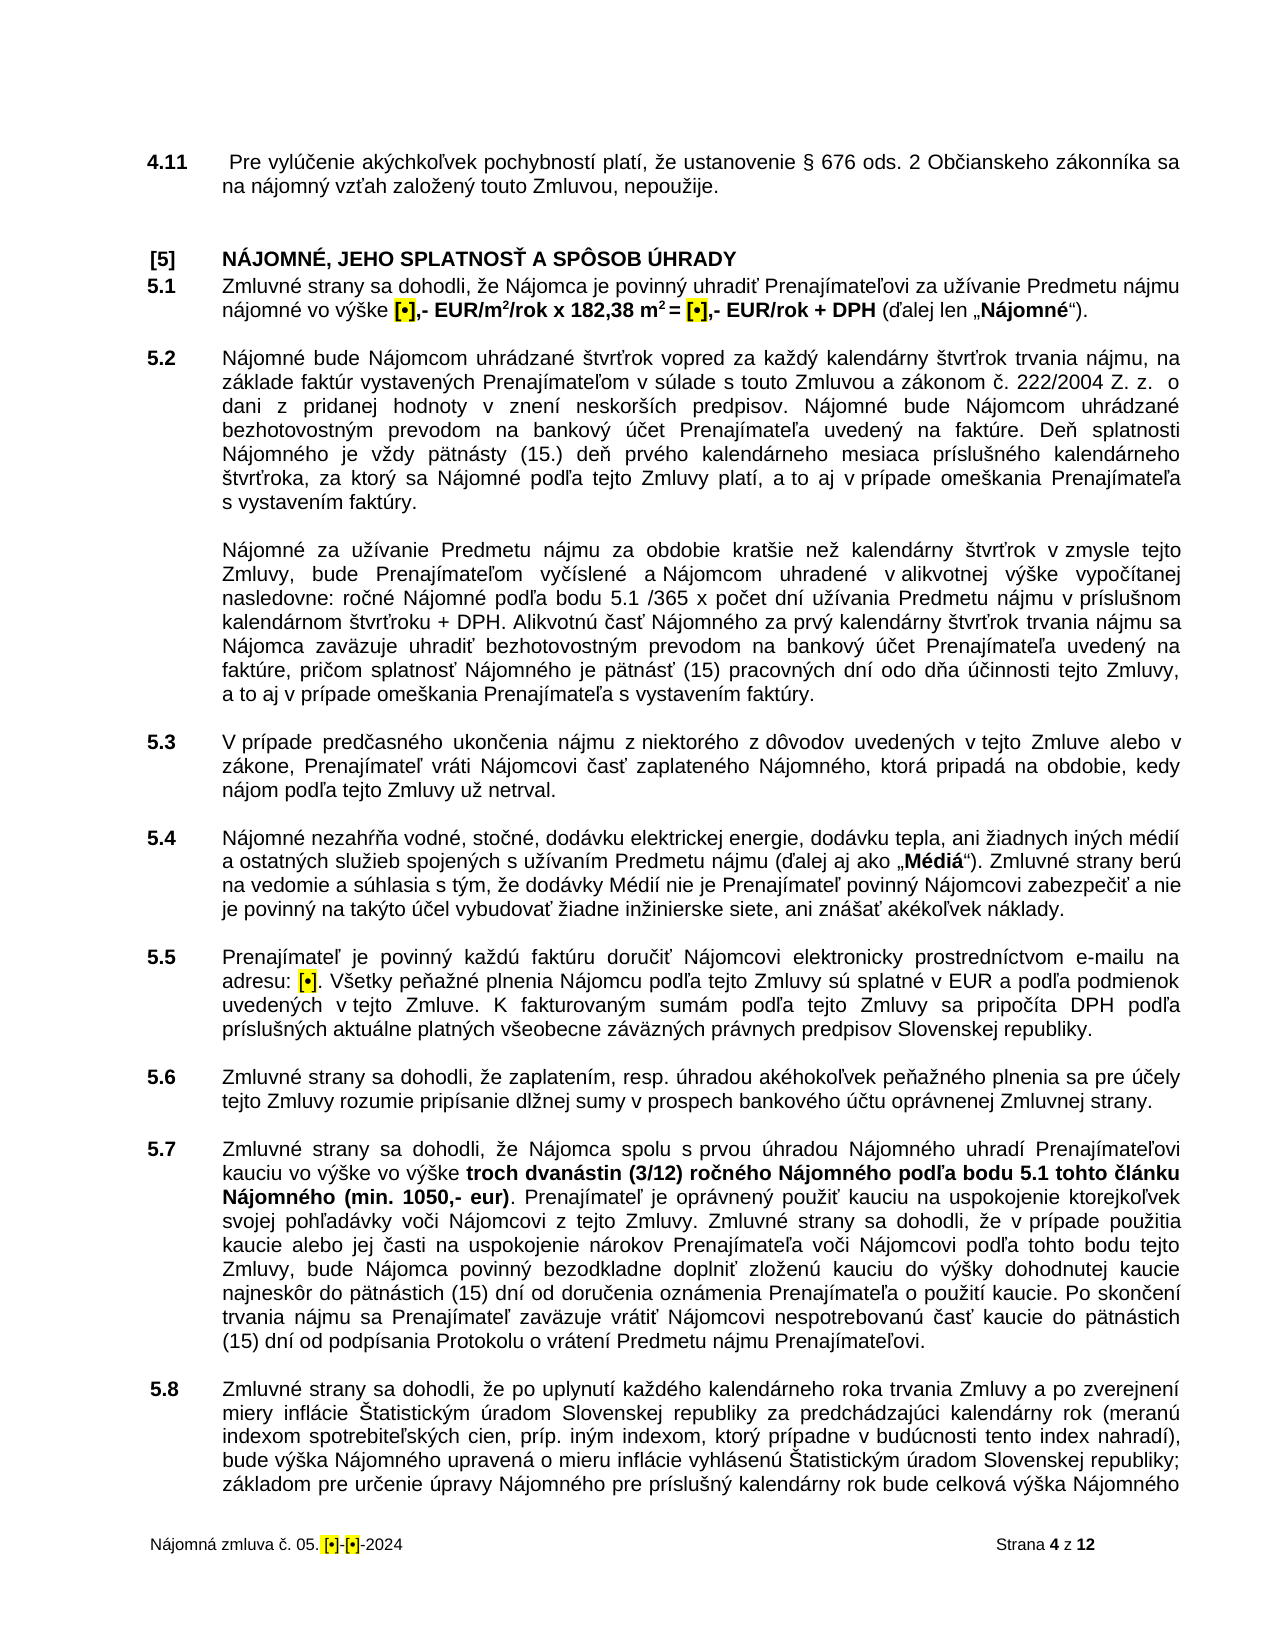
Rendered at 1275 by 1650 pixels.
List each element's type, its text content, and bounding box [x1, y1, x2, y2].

text Nájomné za užívanie Predmetu nájmu za obdobie kratšie než kalendárny štvrťrok v zmysle tejto Zmluvy, bude Prenajímateľom vyčíslené a Nájomcom uhradené v alikvotnej výške vypočítanej nasledovne: ročné Nájomné podľa bodu 5.1 /365 x počet dní užívania Predmetu nájmu v príslušnom kalendárnom štvrťroku + DPH. Alikvotnú časť Nájomného za prvý kalendárny štvrťrok trvania nájmu sa Nájomca zaväzuje uhradiť bezhotovostným prevodom na bankový účet Prenajímateľa uvedený na faktúre, pričom splatnosť Nájomného je pätnásť (15) pracovných dní odo dňa účinnosti tejto Zmluvy, a to aj v prípade omeškania Prenajímateľa s vystavením faktúry. [147, 538, 1181, 706]
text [150, 1376, 1181, 1496]
text 4.11 Pre vylúčenie akýchkoľvek pochybností platí, že ustanovenie § 676 ods. 2 Občianskeho zákonníka sa na nájomný vzťah založený touto Zmluvou, nepoužije. [147, 150, 1181, 198]
text 5.4 Nájomné nezahŕňa vodné, stočné, dodávku elektrickej energie, dodávku tepla, ani žiadnych iných médií a ostatných služieb spojených s užívaním Predmetu nájmu (ďalej aj ako „Médiá“). Zmluvné strany berú na vedomie a súhlasia s tým, že dodávky Médií nie je Prenajímateľ povinný Nájomcovi zabezpečiť a nie je povinný na takýto účel vybudovať žiadne inžinierske siete, ani znášať akékoľvek náklady. [147, 825, 1181, 921]
text 5.7 Zmluvné strany sa dohodli, že Nájomca spolu s prvou úhradou Nájomného uhradí Prenajímateľovi kauciu vo výške vo výške troch dvanástin (3/12) ročného Nájomného podľa bodu 5.1 tohto článku Nájomného (min. 1050,- eur). Prenajímateľ je oprávnený použiť kauciu na uspokojenie ktorejkoľvek svojej pohľadávky voči Nájomcovi z tejto Zmluvy. Zmluvné strany sa dohodli, že v prípade použitia kaucie alebo jej časti na uspokojenie nárokov Prenajímateľa voči Nájomcovi podľa tohto bodu tejto Zmluvy, bude Nájomca povinný bezodkladne doplniť zloženú kauciu do výšky dohodnutej kaucie najneskôr do pätnástich (15) dní od doručenia oznámenia Prenajímateľa o použití kaucie. Po skončení trvania nájmu sa Prenajímateľ zaväzuje vrátiť Nájomcovi nespotrebovanú časť kaucie do pätnástich (15) dní od podpísania Protokolu o vrátení Predmetu nájmu Prenajímateľovi. [147, 1137, 1181, 1352]
text 5.1 Zmluvné strany sa dohodli, že Nájomca je povinný uhradiť Prenajímateľovi za užívanie Predmetu nájmu nájomné vo výške [•],- EUR/m2/rok x 182,38 m2 = [•],- EUR/rok + DPH (ďalej len „Nájomné“). [147, 274, 1181, 322]
text 5.2 Nájomné bude Nájomcom uhrádzané štvrťrok vopred za každý kalendárny štvrťrok trvania nájmu, na základe faktúr vystavených Prenajímateľom v súlade s touto Zmluvou a zákonom č. 222/2004 Z. z. o dani z pridanej hodnoty v znení neskorších predpisov. Nájomné bude Nájomcom uhrádzané bezhotovostným prevodom na bankový účet Prenajímateľa uvedený na faktúre. Deň splatnosti Nájomného je vždy pätnásty (15.) deň prvého kalendárneho mesiaca príslušného kalendárneho štvrťroka, za ktorý sa Nájomné podľa tejto Zmluvy platí, a to aj v prípade omeškania Prenajímateľa s vystavením faktúry. [147, 346, 1181, 514]
text 5.5 Prenajímateľ je povinný každú faktúru doručiť Nájomcovi elektronicky prostredníctvom e-mailu na adresu: [•]. Všetky peňažné plnenia Nájomcu podľa tejto Zmluvy sú splatné v EUR a podľa podmienok uvedených v tejto Zmluve. K fakturovaným sumám podľa tejto Zmluvy sa pripočíta DPH podľa príslušných aktuálne platných všeobecne záväzných právnych predpisov Slovenskej republiky. [147, 945, 1181, 1041]
text 5.3 V prípade predčasného ukončenia nájmu z niektorého z dôvodov uvedených v tejto Zmluve alebo v zákone, Prenajímateľ vráti Nájomcovi časť zaplateného Nájomného, ktorá pripadá na obdobie, kedy nájom podľa tejto Zmluvy už netrval. [147, 729, 1181, 801]
text [5] NÁJOMNÉ, JEHO SPLATNOSŤ A SPÔSOB ÚHRADY [150, 247, 1181, 271]
text 5.6 Zmluvné strany sa dohodli, že zaplatením, resp. úhradou akéhokoľvek peňažného plnenia sa pre účely tejto Zmluvy rozumie pripísanie dlžnej sumy v prospech bankového účtu oprávnenej Zmluvnej strany. [147, 1065, 1181, 1113]
